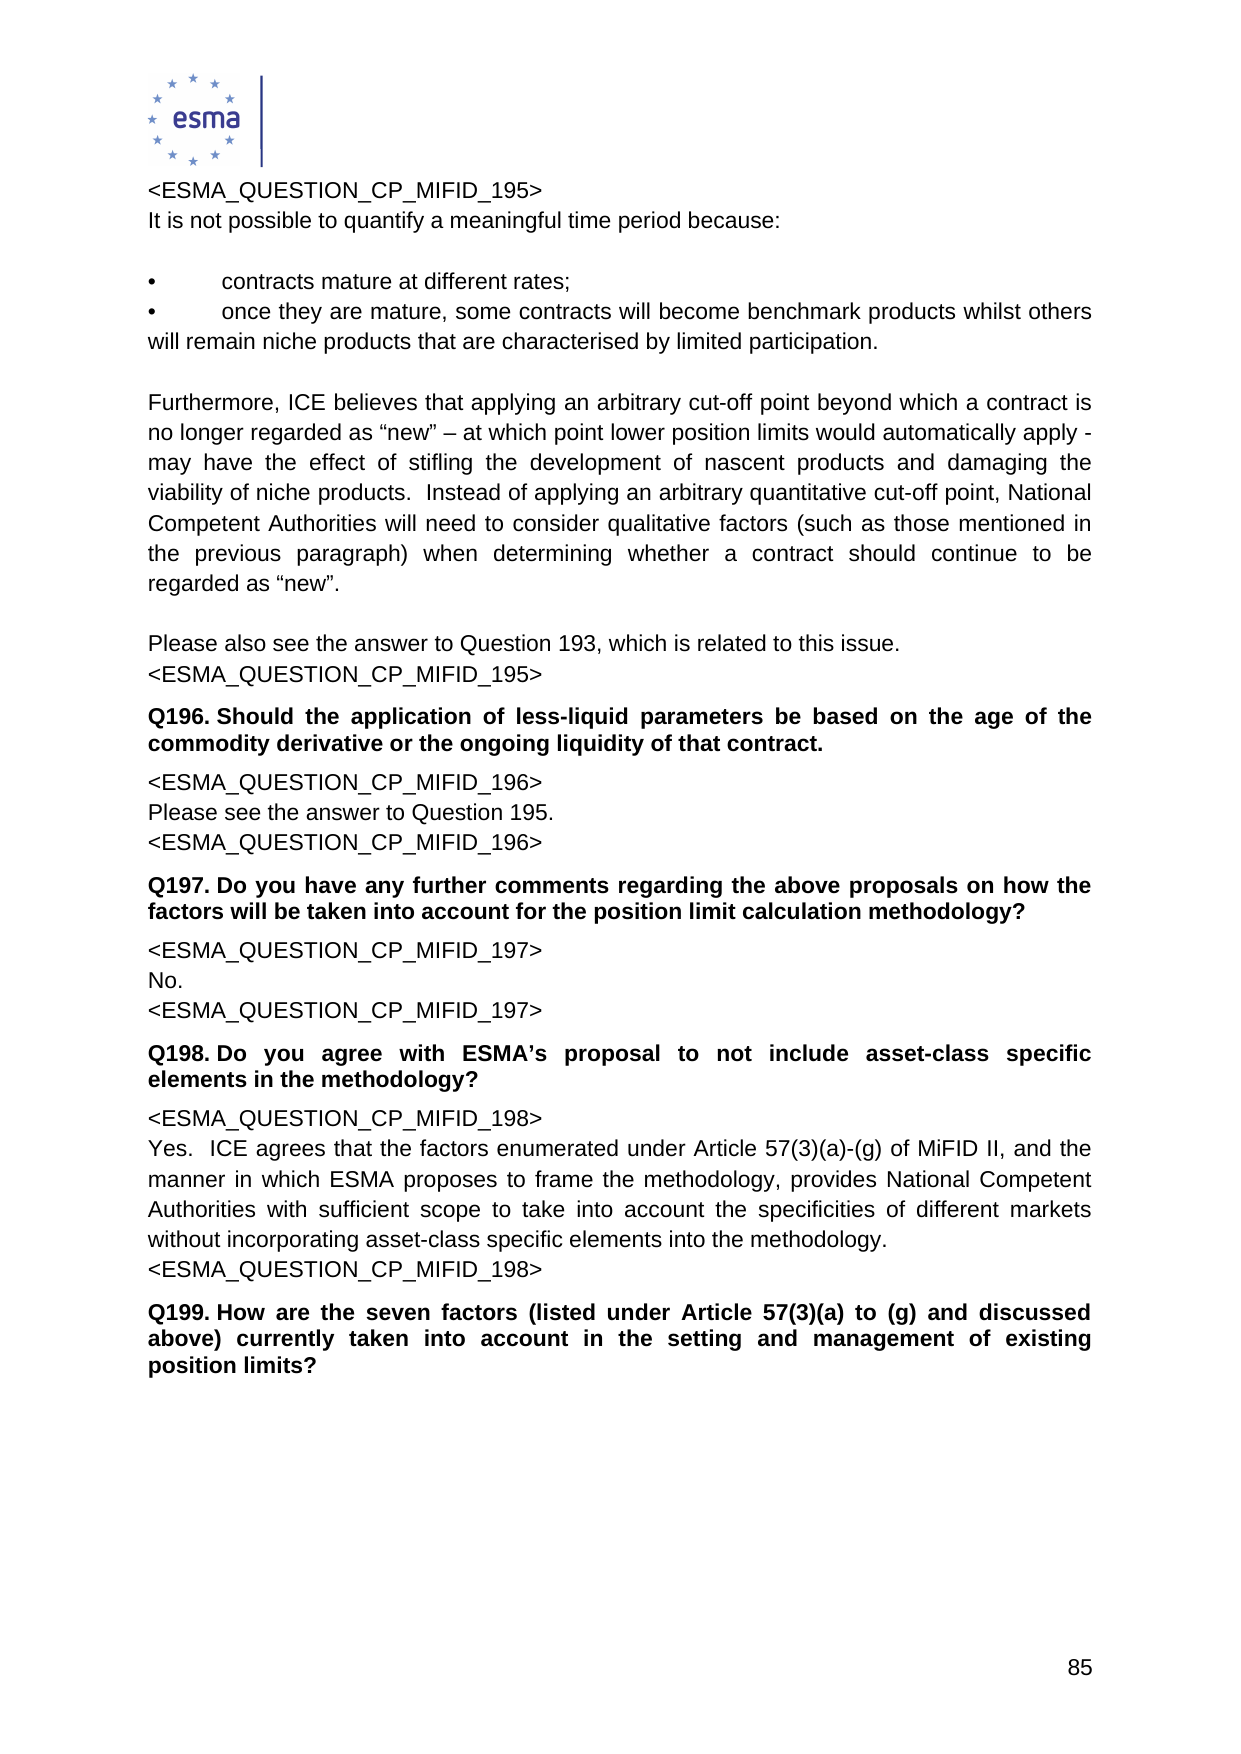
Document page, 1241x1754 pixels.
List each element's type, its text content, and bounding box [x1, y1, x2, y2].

text <ESMA_QUESTION_CP_MIFID_195> [148, 177, 1093, 204]
text <ESMA_QUESTION_CP_MIFID_197> [148, 937, 1093, 963]
text It is not possible to quantify a meaningful time period because: [148, 207, 1093, 234]
text Should the application of less-liquid parameters be based on the age of the commodity derivative or the ongoing liquidity of that contract. [148, 703, 1093, 756]
text <ESMA_QUESTION_CP_MIFID_198> [148, 1105, 1093, 1132]
text <ESMA_QUESTION_CP_MIFID_196> [148, 768, 1093, 795]
text No. [148, 967, 1093, 993]
text <ESMA_QUESTION_CP_MIFID_197> [148, 997, 1093, 1024]
text Furthermore, ICE believes that applying an arbitrary cut-off point beyond which a contract is no longer regarded as “new” – at which point lower position limits would automatically apply - may have the effect of stifling the development of nascent products and damaging the viability of niche products. Instead of applying an arbitrary quantitative cut-off point, National Competent Authorities will need to consider qualitative factors (such as those mentioned in the previous paragraph) when determining whether a contract should continue to be regarded as “new”. [148, 389, 1093, 596]
text Do you agree with ESMA’s proposal to not include asset-class specific elements in the methodology? [148, 1040, 1093, 1093]
text • contracts mature at different rates; [148, 268, 1093, 294]
picture [147, 73, 240, 166]
text Do you have any further comments regarding the above proposals on how the factors will be taken into account for the position limit calculation methodology? [148, 872, 1093, 924]
text Please see the answer to Question 195. [148, 799, 1093, 825]
text Please also see the answer to Question 193, which is related to this issue. [148, 630, 1093, 657]
text How are the seven factors (listed under Article 57(3)(a) to (g) and discussed above) currently taken into account in the setting and management of existing position limits? [148, 1299, 1093, 1378]
text <ESMA_QUESTION_CP_MIFID_196> [148, 829, 1093, 855]
text • once they are mature, some contracts will become benchmark products whilst others will remain niche products that are characterised by limited participation. [148, 298, 1093, 355]
text Yes. ICE agrees that the factors enumerated under Article 57(3)(a)-(g) of MiFID II, and the manner in which ESMA proposes to frame the methodology, provides National Competent Authorities with sufficient scope to take into account the specificities of different markets without incorporating asset-class specific elements into the methodology. [148, 1135, 1093, 1252]
text <ESMA_QUESTION_CP_MIFID_198> [148, 1256, 1093, 1283]
text <ESMA_QUESTION_CP_MIFID_195> [148, 661, 1093, 687]
